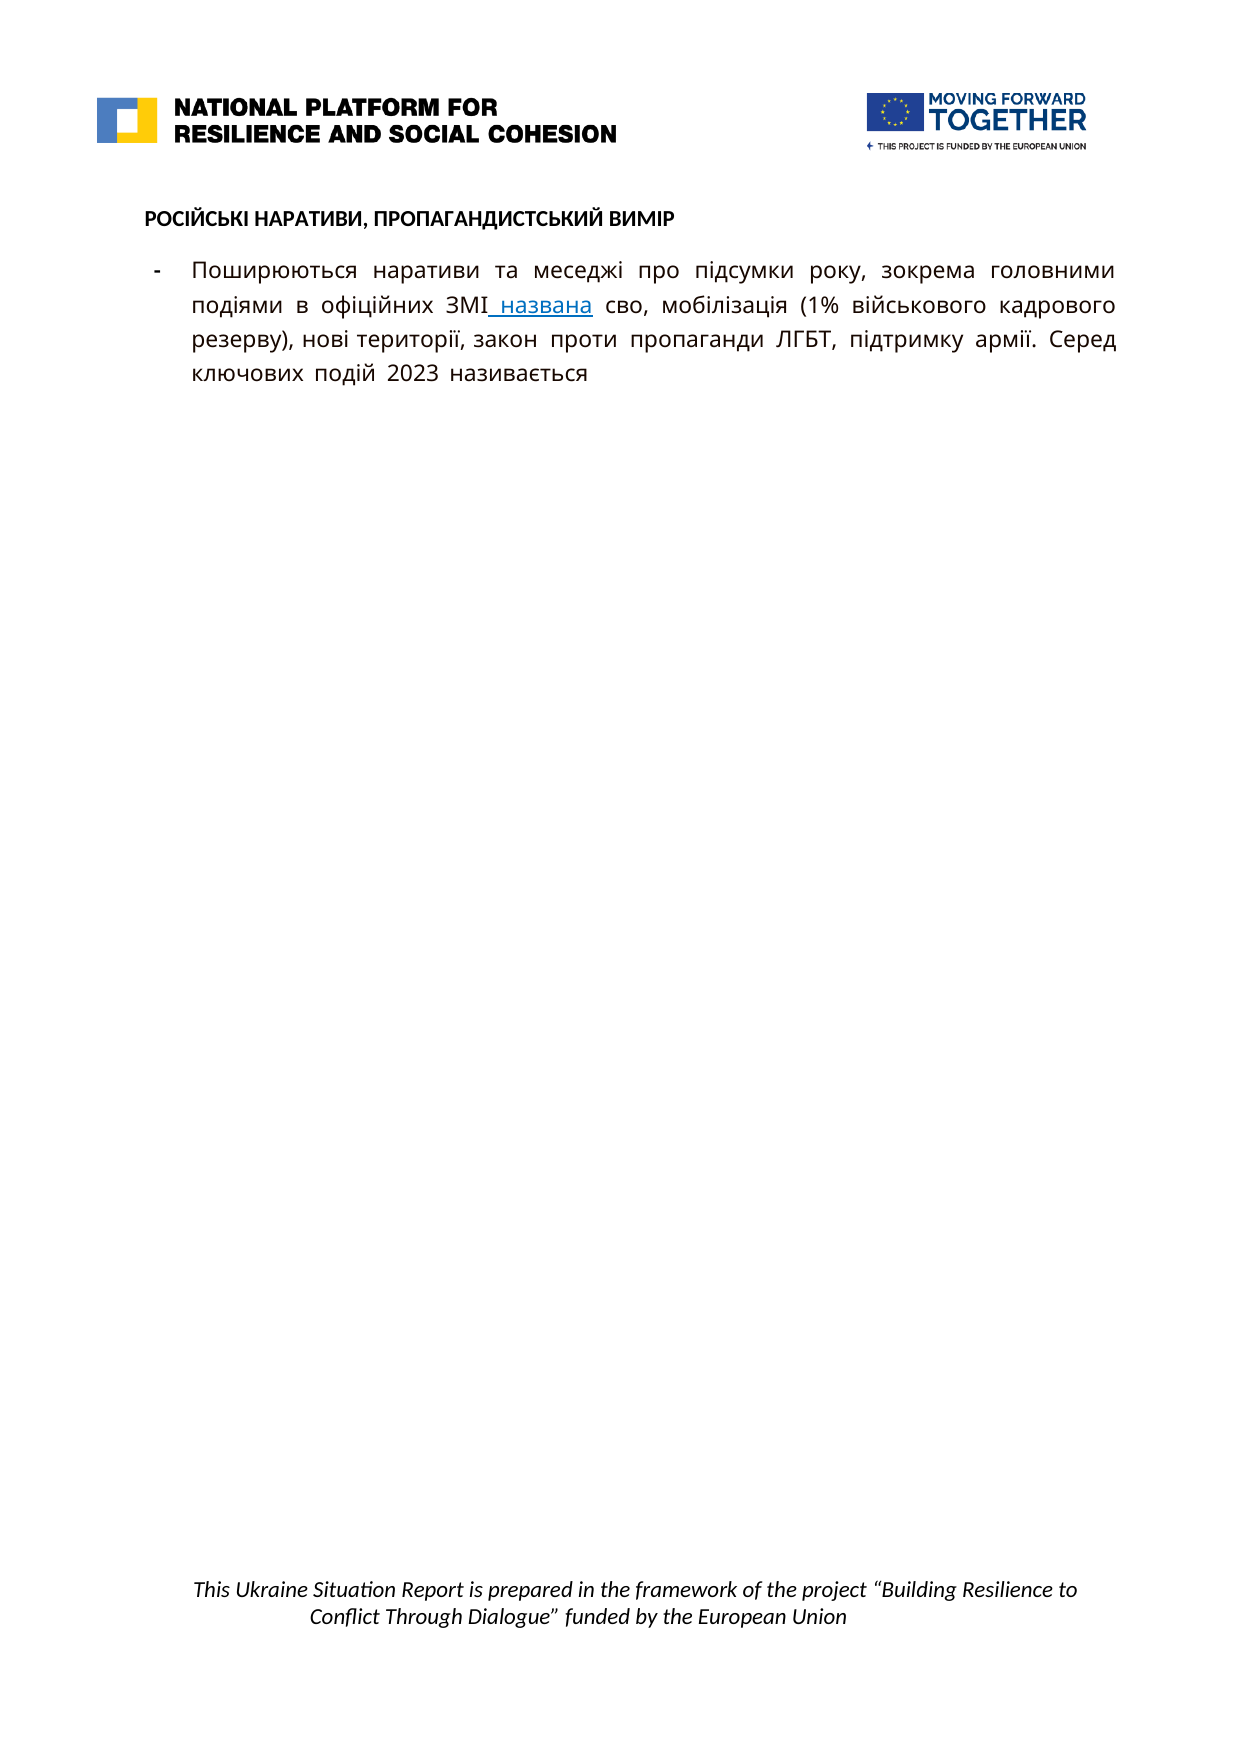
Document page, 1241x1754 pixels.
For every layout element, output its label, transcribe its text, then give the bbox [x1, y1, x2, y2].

list Поширюються наративи та меседжі про підсумки року, зокрема головними подіями в офіційних ЗМІ названа сво, мобілізація (1% військового кадрового резерву), нові території, закон проти пропаганди ЛГБТ, підтримку армії. Серед ключових подій 2023 називається [153, 254, 1116, 389]
picture [96, 97, 616, 143]
subtitle РОСІЙСЬКІ НАРАТИВИ, ПРОПАГАНДИСТСЬКИЙ ВИМІР [144, 204, 1128, 232]
picture [866, 93, 1087, 151]
